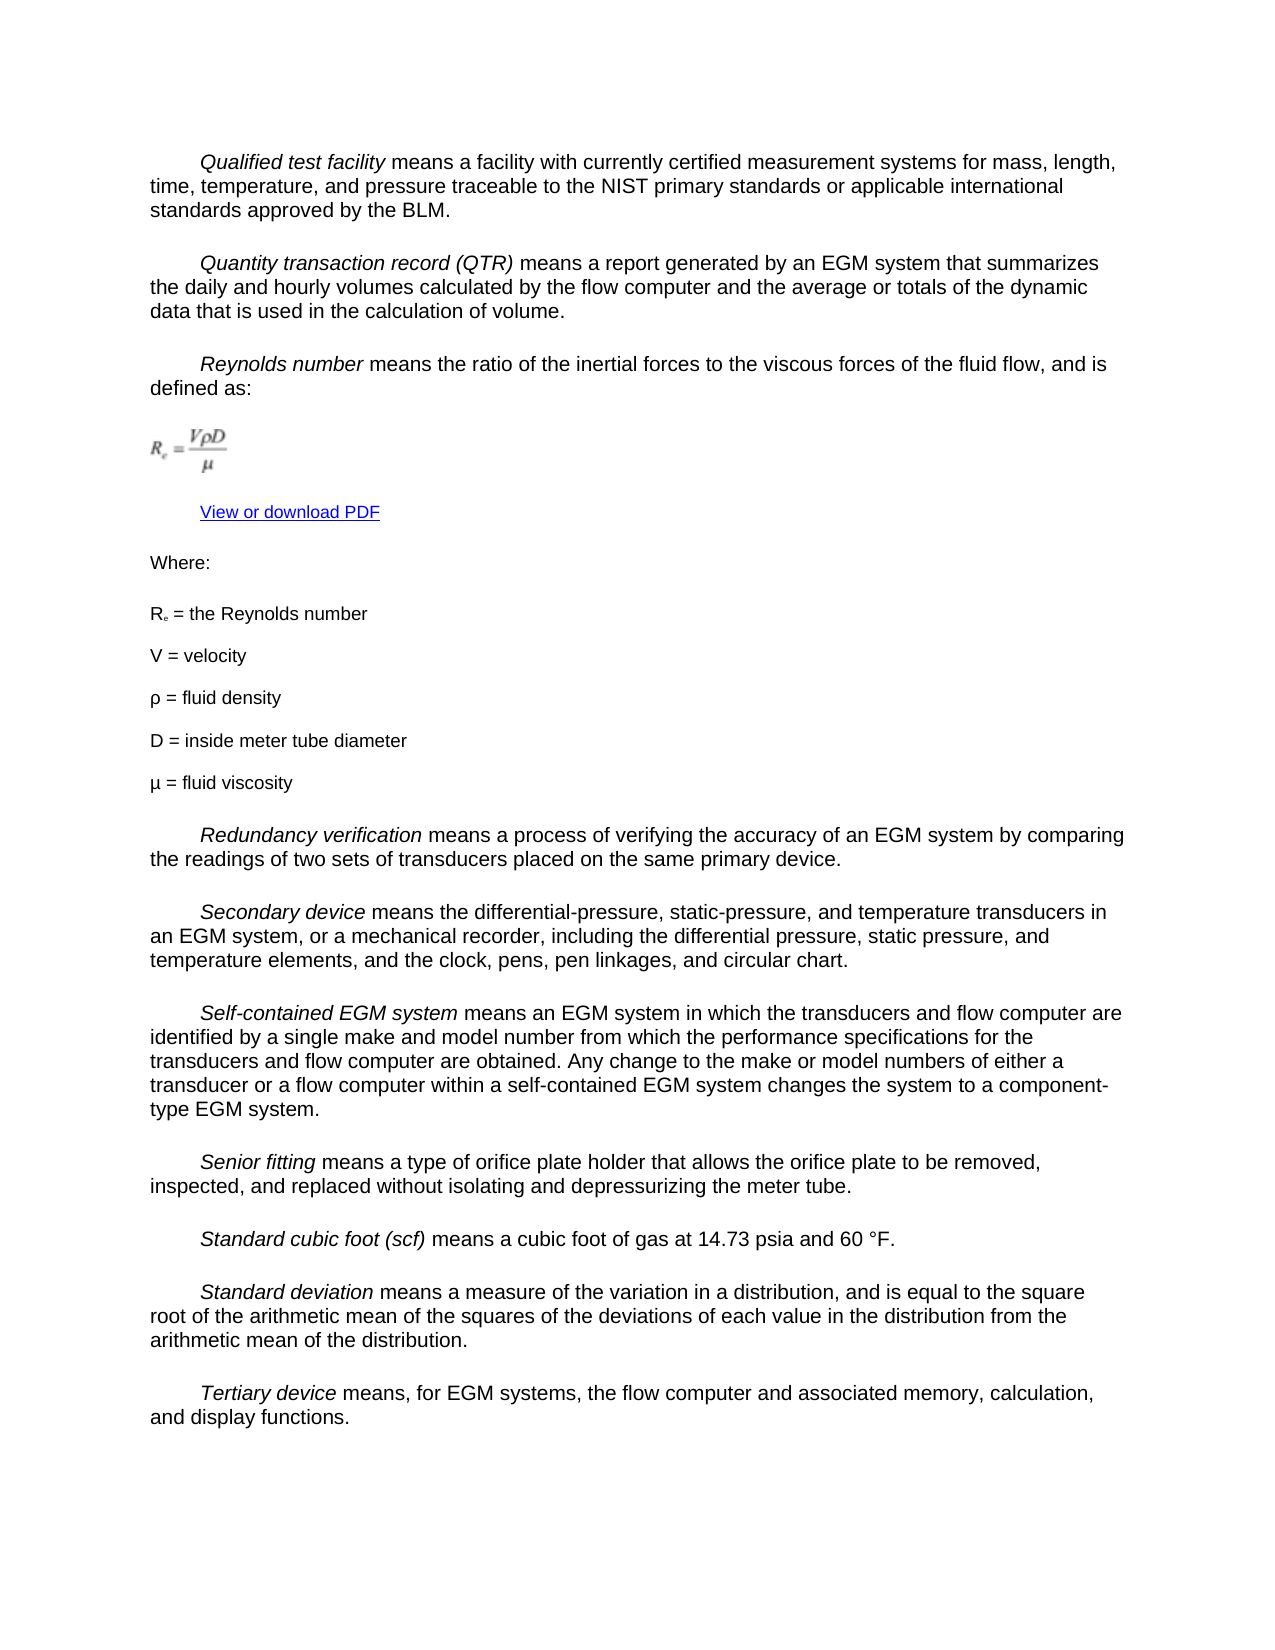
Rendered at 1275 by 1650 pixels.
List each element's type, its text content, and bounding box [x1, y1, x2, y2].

text Reynolds number means the ratio of the inertial forces to the viscous forces of the fluid flow, and is defined as: [150, 352, 1125, 400]
text Senior fitting means a type of orifice plate holder that allows the orifice plate to be removed, inspected, and replaced without isolating and depressurizing the meter tube. [150, 1150, 1125, 1198]
text Standard cubic foot (scf) means a cubic foot of gas at 14.73 psia and 60 °F. [150, 1227, 1125, 1251]
text Secondary device means the differential-pressure, static-pressure, and temperature transducers in an EGM system, or a mechanical recorder, including the differential pressure, static pressure, and temperature elements, and the clock, pens, pen linkages, and circular chart. [150, 900, 1125, 972]
text Qualified test facility means a facility with currently certified measurement systems for mass, length, time, temperature, and pressure traceable to the NIST primary standards or applicable international standards approved by the BLM. [150, 150, 1125, 222]
text V = velocity [150, 645, 1125, 666]
text D = inside meter tube diameter [150, 729, 1125, 751]
text Redundancy verification means a process of verifying the accuracy of an EGM system by comparing the readings of two sets of transducers placed on the same primary device. [150, 823, 1125, 871]
text Standard deviation means a measure of the variation in a distribution, and is equal to the square root of the arithmetic mean of the squares of the deviations of each value in the distribution from the arithmetic mean of the distribution. [150, 1280, 1125, 1352]
text View or download PDF [150, 502, 1125, 522]
picture [150, 429, 228, 473]
text Tertiary device means, for EGM systems, the flow computer and associated memory, calculation, and display functions. [150, 1381, 1125, 1429]
text Self-contained EGM system means an EGM system in which the transducers and flow computer are identified by a single make and model number from which the performance specifications for the transducers and flow computer are obtained. Any change to the make or model numbers of either a transducer or a flow computer within a self-contained EGM system changes the system to a component-type EGM system. [150, 1001, 1125, 1121]
text µ = fluid viscosity [150, 772, 1125, 793]
text ρ = fluid density [150, 687, 1125, 709]
text Where: [150, 552, 1125, 573]
text Re = the Reynolds number [150, 602, 1125, 624]
text Quantity transaction record (QTR) means a report generated by an EGM system that summarizes the daily and hourly volumes calculated by the flow computer and the average or totals of the dynamic data that is used in the calculation of volume. [150, 251, 1125, 323]
